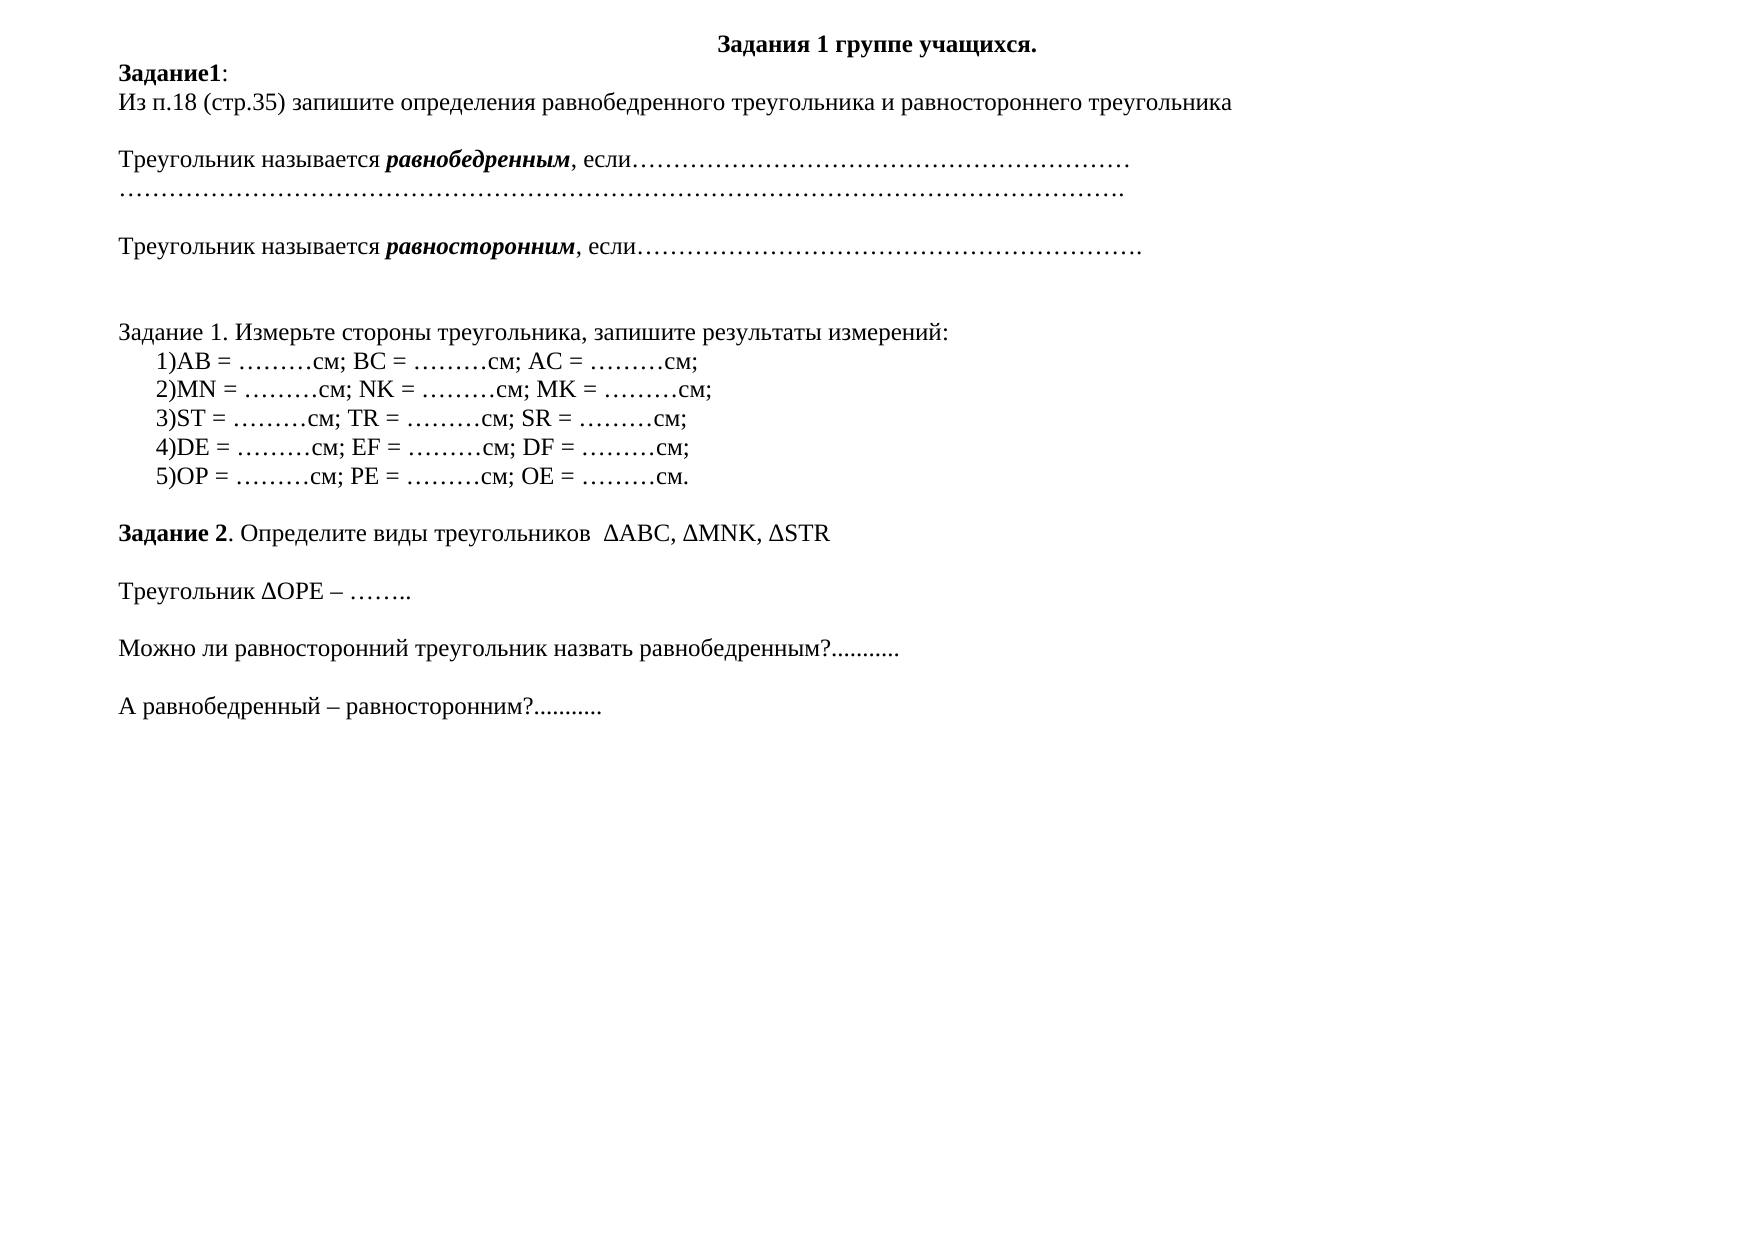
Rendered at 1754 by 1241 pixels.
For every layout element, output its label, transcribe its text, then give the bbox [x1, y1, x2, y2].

text 4)DE = ………см; EF = ………см; DF = ………см; [156, 432, 1636, 461]
text Задание1: [118, 58, 1636, 87]
text Можно ли равносторонний треугольник назвать равнобедренным?........... [118, 633, 1636, 662]
text Из п.18 (стр.35) запишите определения равнобедренного треугольника и равностороннего треугольника [118, 87, 1636, 116]
text А равнобедренный – равносторонним?........... [118, 691, 1636, 719]
text Треугольник называется равнобедренным, если…………………………………………………… …………………………………………………………………………………………………………. [118, 144, 1636, 202]
text 3)ST = ………см; TR = ………см; SR = ………см; [156, 403, 1636, 432]
text Задание 1. Измерьте стороны треугольника, запишите результаты измерений: [118, 317, 1636, 346]
text Треугольник ∆OРЕ – …….. [118, 576, 1636, 604]
text 2)MN = ………см; NK = ………см; MK = ………см; [156, 374, 1636, 403]
text 1)АВ = ………см; BC = ………см; AC = ………см; [156, 346, 1636, 374]
text Треугольник называется равносторонним, если……………………………………………………. [118, 231, 1636, 259]
text Задание 2. Определите виды треугольников ∆ABC, ∆MNK, ∆STR [118, 518, 1636, 547]
text 5)OР = ………см; РЕ = ………см; OЕ = ………см. [156, 461, 1636, 489]
text Задания 1 группе учащихся. [118, 29, 1636, 58]
